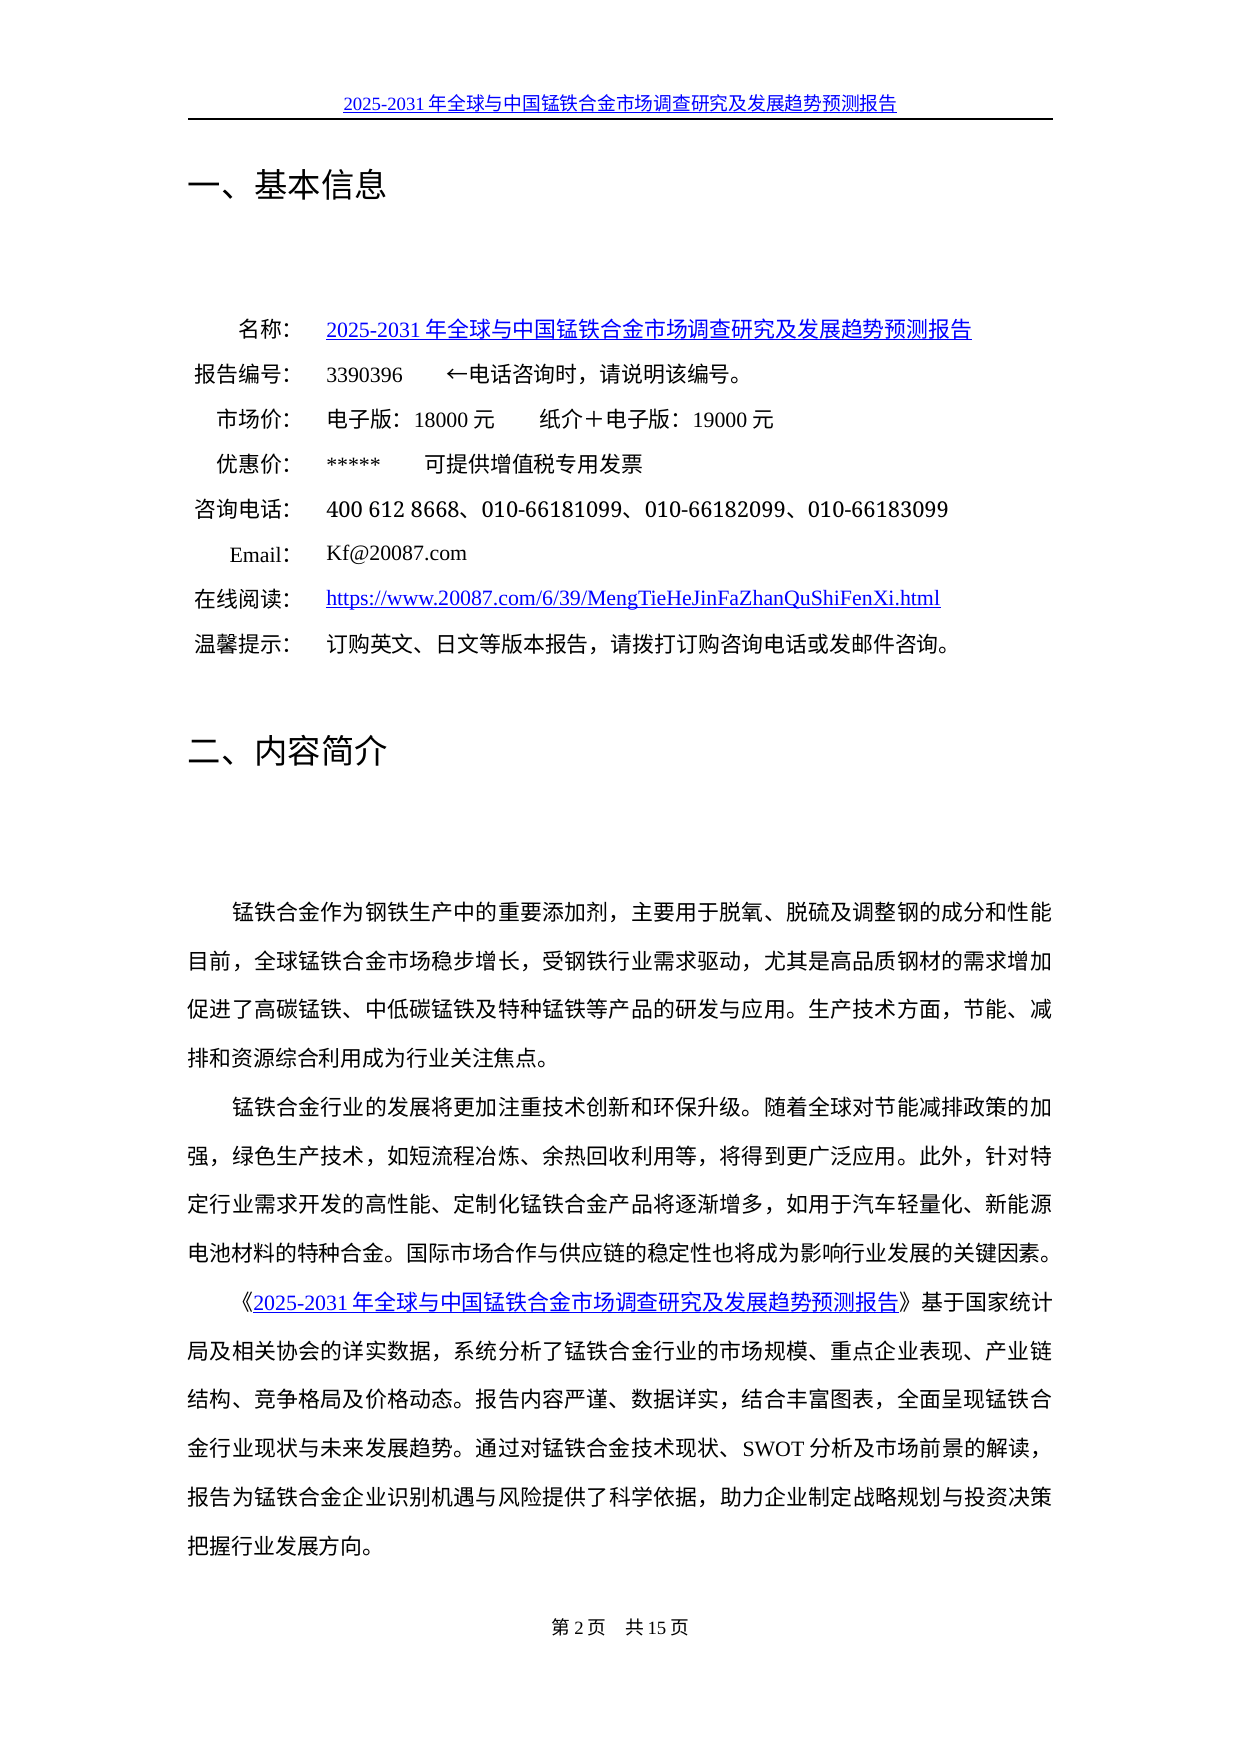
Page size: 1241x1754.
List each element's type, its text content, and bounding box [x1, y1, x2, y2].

table_cell Kf@20087.com [315, 537, 1073, 582]
table_cell 报告编号： [167, 357, 315, 402]
table_cell 电子版：18000 元 纸介＋电子版：19000 元 [315, 402, 1073, 447]
table_header 名称： [167, 312, 315, 357]
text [187, 894, 1053, 1561]
table_cell 咨询电话： [167, 492, 315, 537]
table_cell 优惠价： [167, 447, 315, 492]
table_cell 市场价： [167, 402, 315, 447]
table_cell 温馨提示： [167, 627, 315, 672]
title 二、内容简介 [187, 717, 1053, 782]
table_header 2025-2031年全球与中国锰铁合金市场调查研究及发展趋势预测报告 [315, 312, 1073, 357]
table_cell [315, 582, 1073, 627]
table_cell 400 612 8668、010-66181099、010-66182099、010-66183099 [315, 492, 1073, 537]
table_cell Email： [167, 537, 315, 582]
table_cell ***** 可提供增值税专用发票 [315, 447, 1073, 492]
table_cell 订购英文、日文等版本报告，请拨打订购咨询电话或发邮件咨询。 [315, 627, 1073, 672]
title 一、基本信息 [187, 150, 1053, 215]
table_cell 3390396 ←电话咨询时，请说明该编号。 [315, 357, 1073, 402]
table_cell 在线阅读： [167, 582, 315, 627]
